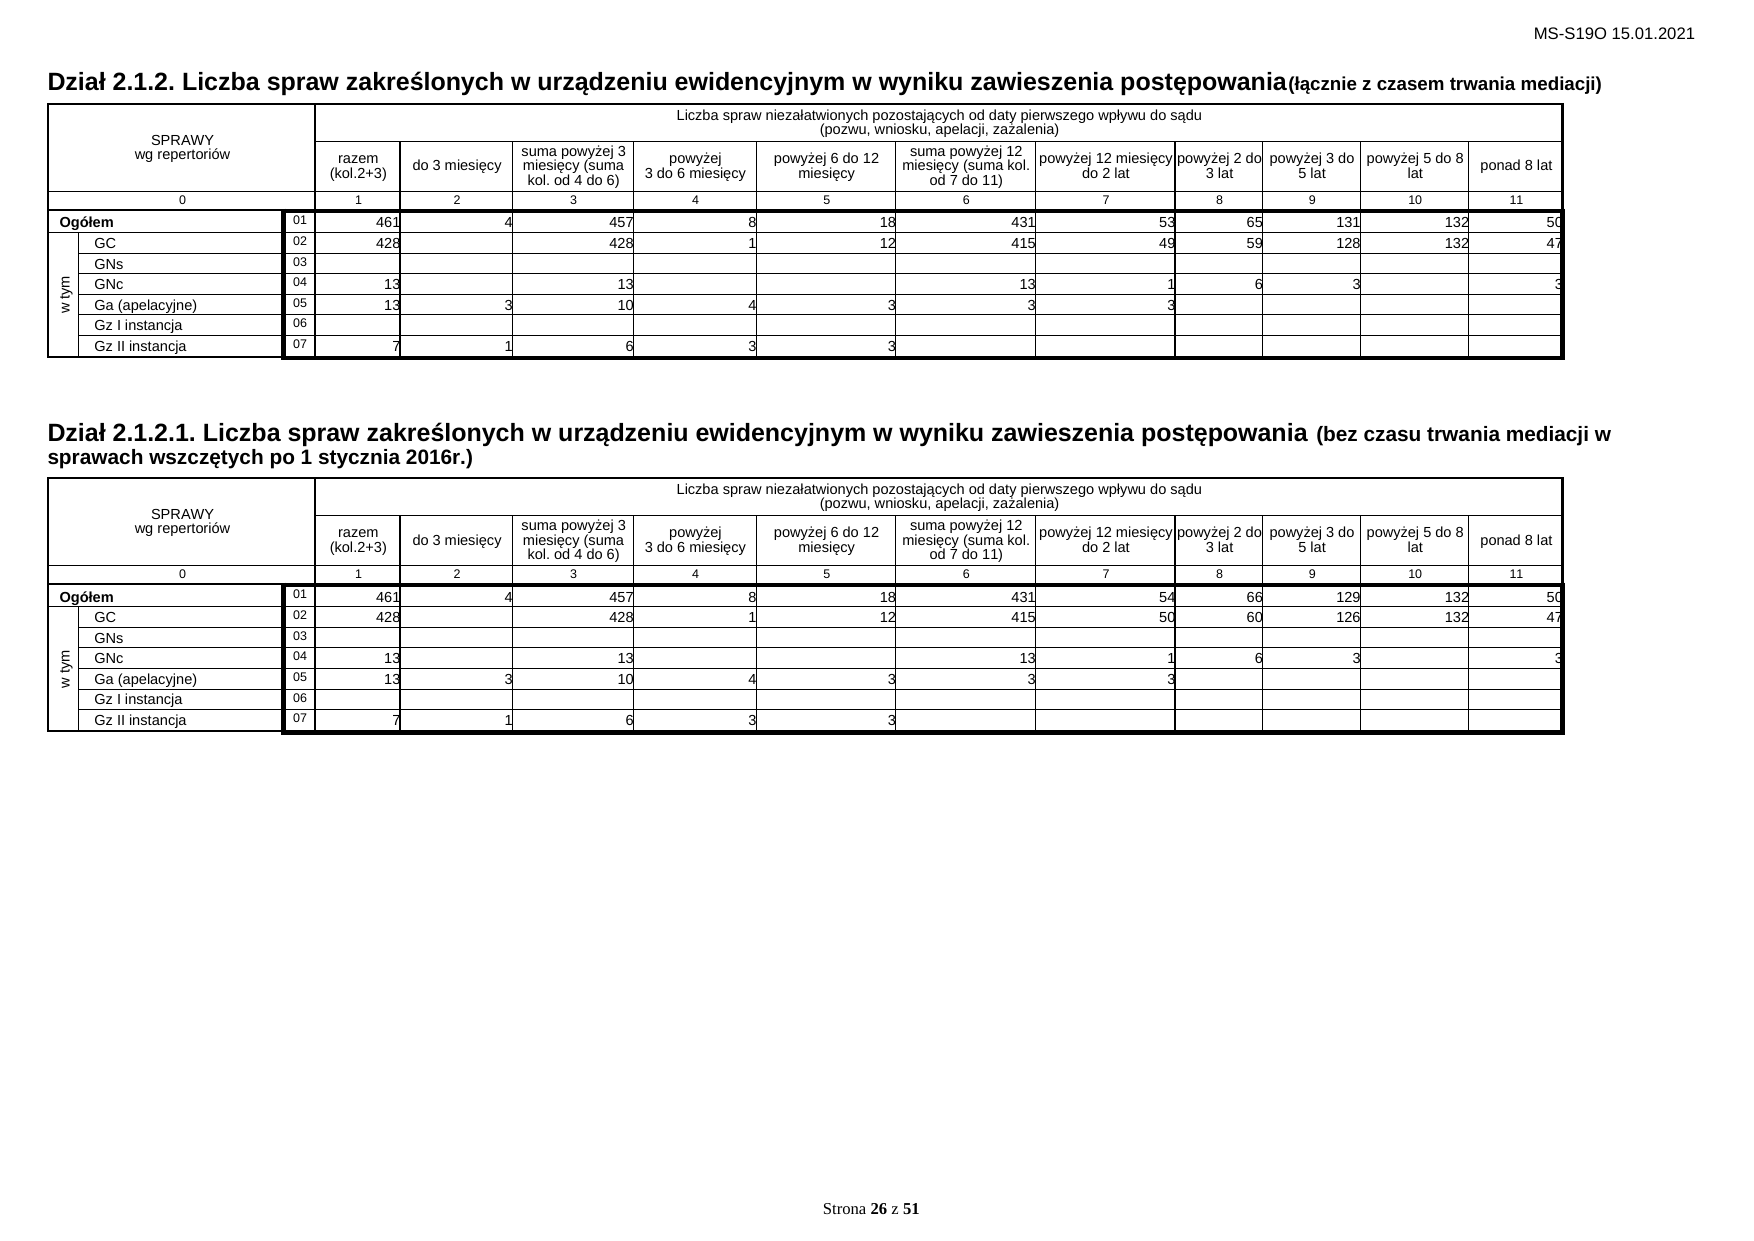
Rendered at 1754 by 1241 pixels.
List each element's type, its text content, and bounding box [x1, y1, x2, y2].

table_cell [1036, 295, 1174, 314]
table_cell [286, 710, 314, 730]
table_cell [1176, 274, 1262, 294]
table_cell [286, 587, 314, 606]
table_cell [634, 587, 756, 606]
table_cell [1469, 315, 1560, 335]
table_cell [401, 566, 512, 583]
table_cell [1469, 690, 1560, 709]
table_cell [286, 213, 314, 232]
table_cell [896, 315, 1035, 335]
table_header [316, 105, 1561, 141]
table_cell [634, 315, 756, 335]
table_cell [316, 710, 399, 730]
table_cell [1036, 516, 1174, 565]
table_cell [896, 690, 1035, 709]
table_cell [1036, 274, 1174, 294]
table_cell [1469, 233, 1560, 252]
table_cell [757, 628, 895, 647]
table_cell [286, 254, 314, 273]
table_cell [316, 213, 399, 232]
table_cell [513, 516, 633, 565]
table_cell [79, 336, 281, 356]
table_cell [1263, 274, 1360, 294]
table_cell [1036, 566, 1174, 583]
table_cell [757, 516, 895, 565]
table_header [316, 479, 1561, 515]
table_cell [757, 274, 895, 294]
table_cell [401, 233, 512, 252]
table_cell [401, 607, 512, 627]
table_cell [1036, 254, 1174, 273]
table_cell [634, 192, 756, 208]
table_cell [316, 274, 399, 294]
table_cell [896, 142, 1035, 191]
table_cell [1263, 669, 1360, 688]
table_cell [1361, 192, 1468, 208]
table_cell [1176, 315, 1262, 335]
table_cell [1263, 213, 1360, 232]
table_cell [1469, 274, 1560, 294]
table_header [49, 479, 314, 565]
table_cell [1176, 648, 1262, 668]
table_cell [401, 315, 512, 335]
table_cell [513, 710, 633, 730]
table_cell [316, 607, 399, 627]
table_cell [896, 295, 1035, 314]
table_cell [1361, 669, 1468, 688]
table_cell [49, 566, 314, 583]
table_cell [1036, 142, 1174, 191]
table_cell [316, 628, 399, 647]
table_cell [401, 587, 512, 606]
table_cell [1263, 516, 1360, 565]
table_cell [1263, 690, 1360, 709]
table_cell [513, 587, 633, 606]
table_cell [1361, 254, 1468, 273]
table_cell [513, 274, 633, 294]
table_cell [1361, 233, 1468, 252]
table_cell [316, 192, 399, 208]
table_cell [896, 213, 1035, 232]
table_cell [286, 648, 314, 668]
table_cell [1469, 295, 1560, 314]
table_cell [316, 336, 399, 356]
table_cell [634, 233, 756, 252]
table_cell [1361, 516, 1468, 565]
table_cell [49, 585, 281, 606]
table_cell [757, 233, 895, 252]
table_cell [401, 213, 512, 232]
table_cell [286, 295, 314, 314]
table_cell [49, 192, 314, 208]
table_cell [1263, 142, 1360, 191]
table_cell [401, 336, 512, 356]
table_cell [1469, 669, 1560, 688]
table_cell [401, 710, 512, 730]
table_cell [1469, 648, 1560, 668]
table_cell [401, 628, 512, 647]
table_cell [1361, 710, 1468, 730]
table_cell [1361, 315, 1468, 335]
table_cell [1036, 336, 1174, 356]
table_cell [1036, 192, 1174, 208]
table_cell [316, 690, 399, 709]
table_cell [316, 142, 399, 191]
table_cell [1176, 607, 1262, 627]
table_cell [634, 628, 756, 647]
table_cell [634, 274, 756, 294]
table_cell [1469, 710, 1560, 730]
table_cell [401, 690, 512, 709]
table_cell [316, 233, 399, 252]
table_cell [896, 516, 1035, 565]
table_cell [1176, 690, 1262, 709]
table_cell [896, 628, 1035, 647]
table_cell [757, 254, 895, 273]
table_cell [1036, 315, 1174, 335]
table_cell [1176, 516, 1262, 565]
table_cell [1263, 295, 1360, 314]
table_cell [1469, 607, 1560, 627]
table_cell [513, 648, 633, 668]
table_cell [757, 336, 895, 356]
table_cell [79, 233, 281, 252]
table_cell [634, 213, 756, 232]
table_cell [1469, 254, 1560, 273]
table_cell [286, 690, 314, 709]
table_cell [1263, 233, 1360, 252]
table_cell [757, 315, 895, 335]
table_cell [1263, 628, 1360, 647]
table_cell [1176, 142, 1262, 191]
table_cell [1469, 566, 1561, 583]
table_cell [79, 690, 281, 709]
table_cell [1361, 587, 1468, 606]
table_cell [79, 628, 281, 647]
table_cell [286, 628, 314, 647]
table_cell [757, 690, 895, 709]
text Dział 2.1.2. Liczba spraw zakreślonych w urządzeniu ewidencyjnym w wyniku zawieszenia postępowania(łącznie z czasem trwania mediacji) [47, 72, 1695, 94]
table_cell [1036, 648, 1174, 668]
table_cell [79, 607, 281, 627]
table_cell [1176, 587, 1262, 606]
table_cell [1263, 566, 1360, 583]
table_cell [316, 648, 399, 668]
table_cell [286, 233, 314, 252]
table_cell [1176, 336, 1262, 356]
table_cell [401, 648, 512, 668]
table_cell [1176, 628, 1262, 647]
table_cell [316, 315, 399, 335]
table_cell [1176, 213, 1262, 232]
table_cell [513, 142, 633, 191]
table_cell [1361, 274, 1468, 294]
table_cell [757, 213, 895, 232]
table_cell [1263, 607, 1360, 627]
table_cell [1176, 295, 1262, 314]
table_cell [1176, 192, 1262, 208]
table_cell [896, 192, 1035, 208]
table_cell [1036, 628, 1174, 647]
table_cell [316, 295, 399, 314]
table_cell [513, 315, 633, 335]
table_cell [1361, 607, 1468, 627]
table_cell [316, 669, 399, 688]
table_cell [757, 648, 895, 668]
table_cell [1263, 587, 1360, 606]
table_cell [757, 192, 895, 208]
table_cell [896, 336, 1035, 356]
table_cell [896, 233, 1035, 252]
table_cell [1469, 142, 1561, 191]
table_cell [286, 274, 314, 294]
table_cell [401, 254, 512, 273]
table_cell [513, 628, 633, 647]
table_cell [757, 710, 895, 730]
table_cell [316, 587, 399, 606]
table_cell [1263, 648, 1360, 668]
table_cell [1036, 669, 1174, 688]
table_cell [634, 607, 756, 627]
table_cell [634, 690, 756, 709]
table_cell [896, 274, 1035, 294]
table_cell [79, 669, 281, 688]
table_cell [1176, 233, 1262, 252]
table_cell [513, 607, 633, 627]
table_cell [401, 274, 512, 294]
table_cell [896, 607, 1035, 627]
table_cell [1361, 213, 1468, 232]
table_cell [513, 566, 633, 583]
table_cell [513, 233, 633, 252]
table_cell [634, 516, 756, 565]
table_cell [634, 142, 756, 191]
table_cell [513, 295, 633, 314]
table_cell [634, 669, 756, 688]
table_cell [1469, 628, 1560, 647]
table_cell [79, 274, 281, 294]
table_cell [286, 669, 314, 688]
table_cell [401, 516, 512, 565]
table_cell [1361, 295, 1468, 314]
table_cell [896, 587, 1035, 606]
text Dział 2.1.2.1. Liczba spraw zakreślonych w urządzeniu ewidencyjnym w wyniku zawieszenia postępowania (bez czasu trwania mediacji w sprawach wszczętych po 1 stycznia 2016r.) [47, 423, 1695, 469]
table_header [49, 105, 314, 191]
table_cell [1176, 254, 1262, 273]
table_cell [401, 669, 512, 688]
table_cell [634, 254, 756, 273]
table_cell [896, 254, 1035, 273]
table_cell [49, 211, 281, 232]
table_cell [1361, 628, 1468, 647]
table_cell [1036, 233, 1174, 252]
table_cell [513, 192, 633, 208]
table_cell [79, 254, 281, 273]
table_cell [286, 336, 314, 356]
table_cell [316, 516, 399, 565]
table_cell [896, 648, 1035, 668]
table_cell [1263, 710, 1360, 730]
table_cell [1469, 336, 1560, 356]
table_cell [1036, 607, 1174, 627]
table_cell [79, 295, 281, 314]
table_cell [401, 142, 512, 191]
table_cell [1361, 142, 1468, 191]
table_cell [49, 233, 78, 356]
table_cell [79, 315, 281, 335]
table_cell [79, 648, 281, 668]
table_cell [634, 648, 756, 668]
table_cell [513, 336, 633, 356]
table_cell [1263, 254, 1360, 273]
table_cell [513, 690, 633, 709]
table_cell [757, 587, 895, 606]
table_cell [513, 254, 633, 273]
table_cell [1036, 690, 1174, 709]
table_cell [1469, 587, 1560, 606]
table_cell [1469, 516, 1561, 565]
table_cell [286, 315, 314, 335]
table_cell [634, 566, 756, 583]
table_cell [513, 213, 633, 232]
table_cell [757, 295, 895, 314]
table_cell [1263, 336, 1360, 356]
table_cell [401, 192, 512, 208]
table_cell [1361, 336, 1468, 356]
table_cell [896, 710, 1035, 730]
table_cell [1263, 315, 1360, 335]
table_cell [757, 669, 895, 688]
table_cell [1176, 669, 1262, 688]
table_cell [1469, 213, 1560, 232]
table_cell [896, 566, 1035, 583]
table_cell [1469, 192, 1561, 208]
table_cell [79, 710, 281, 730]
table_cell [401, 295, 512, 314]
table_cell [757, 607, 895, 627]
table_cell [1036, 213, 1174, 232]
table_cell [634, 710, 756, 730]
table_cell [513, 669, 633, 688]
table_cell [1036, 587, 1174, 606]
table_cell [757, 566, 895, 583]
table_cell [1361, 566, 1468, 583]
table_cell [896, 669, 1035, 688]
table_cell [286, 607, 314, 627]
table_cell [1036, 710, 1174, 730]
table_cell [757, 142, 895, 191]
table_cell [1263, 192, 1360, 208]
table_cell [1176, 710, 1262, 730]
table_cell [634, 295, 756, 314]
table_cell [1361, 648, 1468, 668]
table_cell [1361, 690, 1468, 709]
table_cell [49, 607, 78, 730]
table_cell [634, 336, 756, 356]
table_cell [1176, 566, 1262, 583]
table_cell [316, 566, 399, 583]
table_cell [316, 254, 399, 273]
